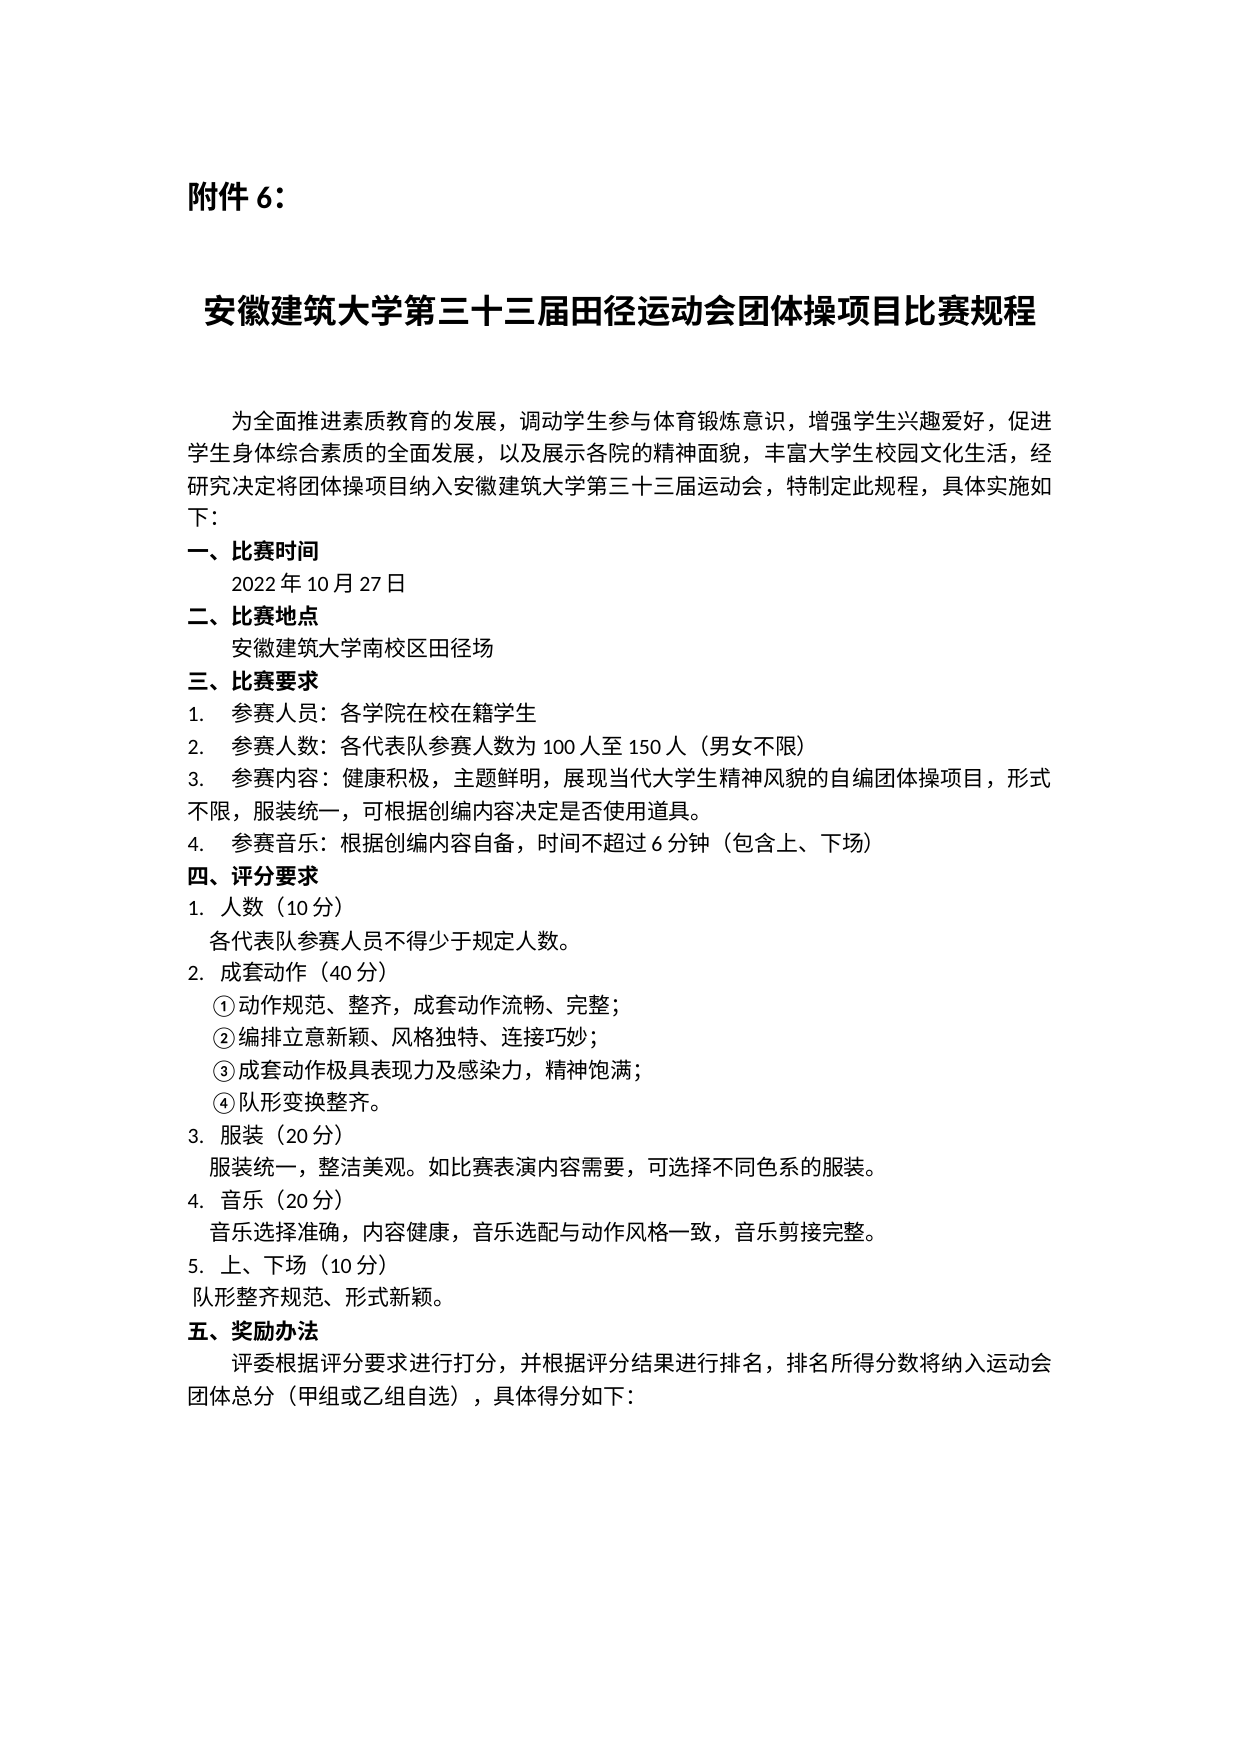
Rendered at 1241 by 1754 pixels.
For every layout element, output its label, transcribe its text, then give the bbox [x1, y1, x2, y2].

list 2022年10月27日 [187, 566, 1053, 598]
list 三、比赛要求 [187, 663, 1053, 696]
list 上、下场（10分） [187, 1248, 1053, 1281]
list 服装（20分） [187, 1118, 1053, 1151]
list 成套动作（40分） [187, 956, 1053, 988]
list 安徽建筑大学南校区田径场 [187, 631, 1053, 663]
list 比赛时间 [187, 533, 1053, 566]
list 队形整齐规范、形式新颖。 [187, 1281, 1053, 1313]
list 参赛音乐：根据创编内容自备，时间不超过6分钟（包含上、下场） [187, 826, 1053, 858]
list ①动作规范、整齐，成套动作流畅、完整； [187, 988, 1053, 1021]
list ③成套动作极具表现力及感染力，精神饱满； [187, 1053, 1053, 1086]
list 各代表队参赛人员不得少于规定人数。 [187, 923, 1053, 956]
subtitle 安徽建筑大学第三十三届田径运动会团体操项目比赛规程 [187, 277, 1053, 342]
list 四、评分要求 [187, 858, 1053, 891]
list 人数（10分） [187, 891, 1053, 923]
text 附件6： [187, 162, 1053, 227]
list 服装统一，整洁美观。如比赛表演内容需要，可选择不同色系的服装。 [187, 1151, 1053, 1183]
list 比赛地点 [187, 598, 1053, 631]
list 参赛人数：各代表队参赛人数为100人至150人（男女不限） [187, 728, 1053, 761]
list 评委根据评分要求进行打分，并根据评分结果进行排名，排名所得分数将纳入运动会团体总分（甲组或乙组自选），具体得分如下： [187, 1346, 1053, 1411]
list ④队形变换整齐。 [187, 1086, 1053, 1118]
list 参赛内容：健康积极，主题鲜明，展现当代大学生精神风貌的自编团体操项目，形式不限，服装统一，可根据创编内容决定是否使用道具。 [187, 761, 1053, 826]
list ②编排立意新颖、风格独特、连接巧妙； [187, 1021, 1053, 1053]
text 为全面推进素质教育的发展，调动学生参与体育锻炼意识，增强学生兴趣爱好，促进学生身体综合素质的全面发展，以及展示各院的精神面貌，丰富大学生校园文化生活，经研究决定将团体操项目纳入安徽建筑大学第三十三届运动会，特制定此规程，具体实施如下： [187, 403, 1053, 533]
list 五、奖励办法 [187, 1313, 1053, 1346]
list 参赛人员：各学院在校在籍学生 [187, 696, 1053, 728]
list 音乐（20分） [187, 1183, 1053, 1216]
list 音乐选择准确，内容健康，音乐选配与动作风格一致，音乐剪接完整。 [187, 1216, 1053, 1248]
